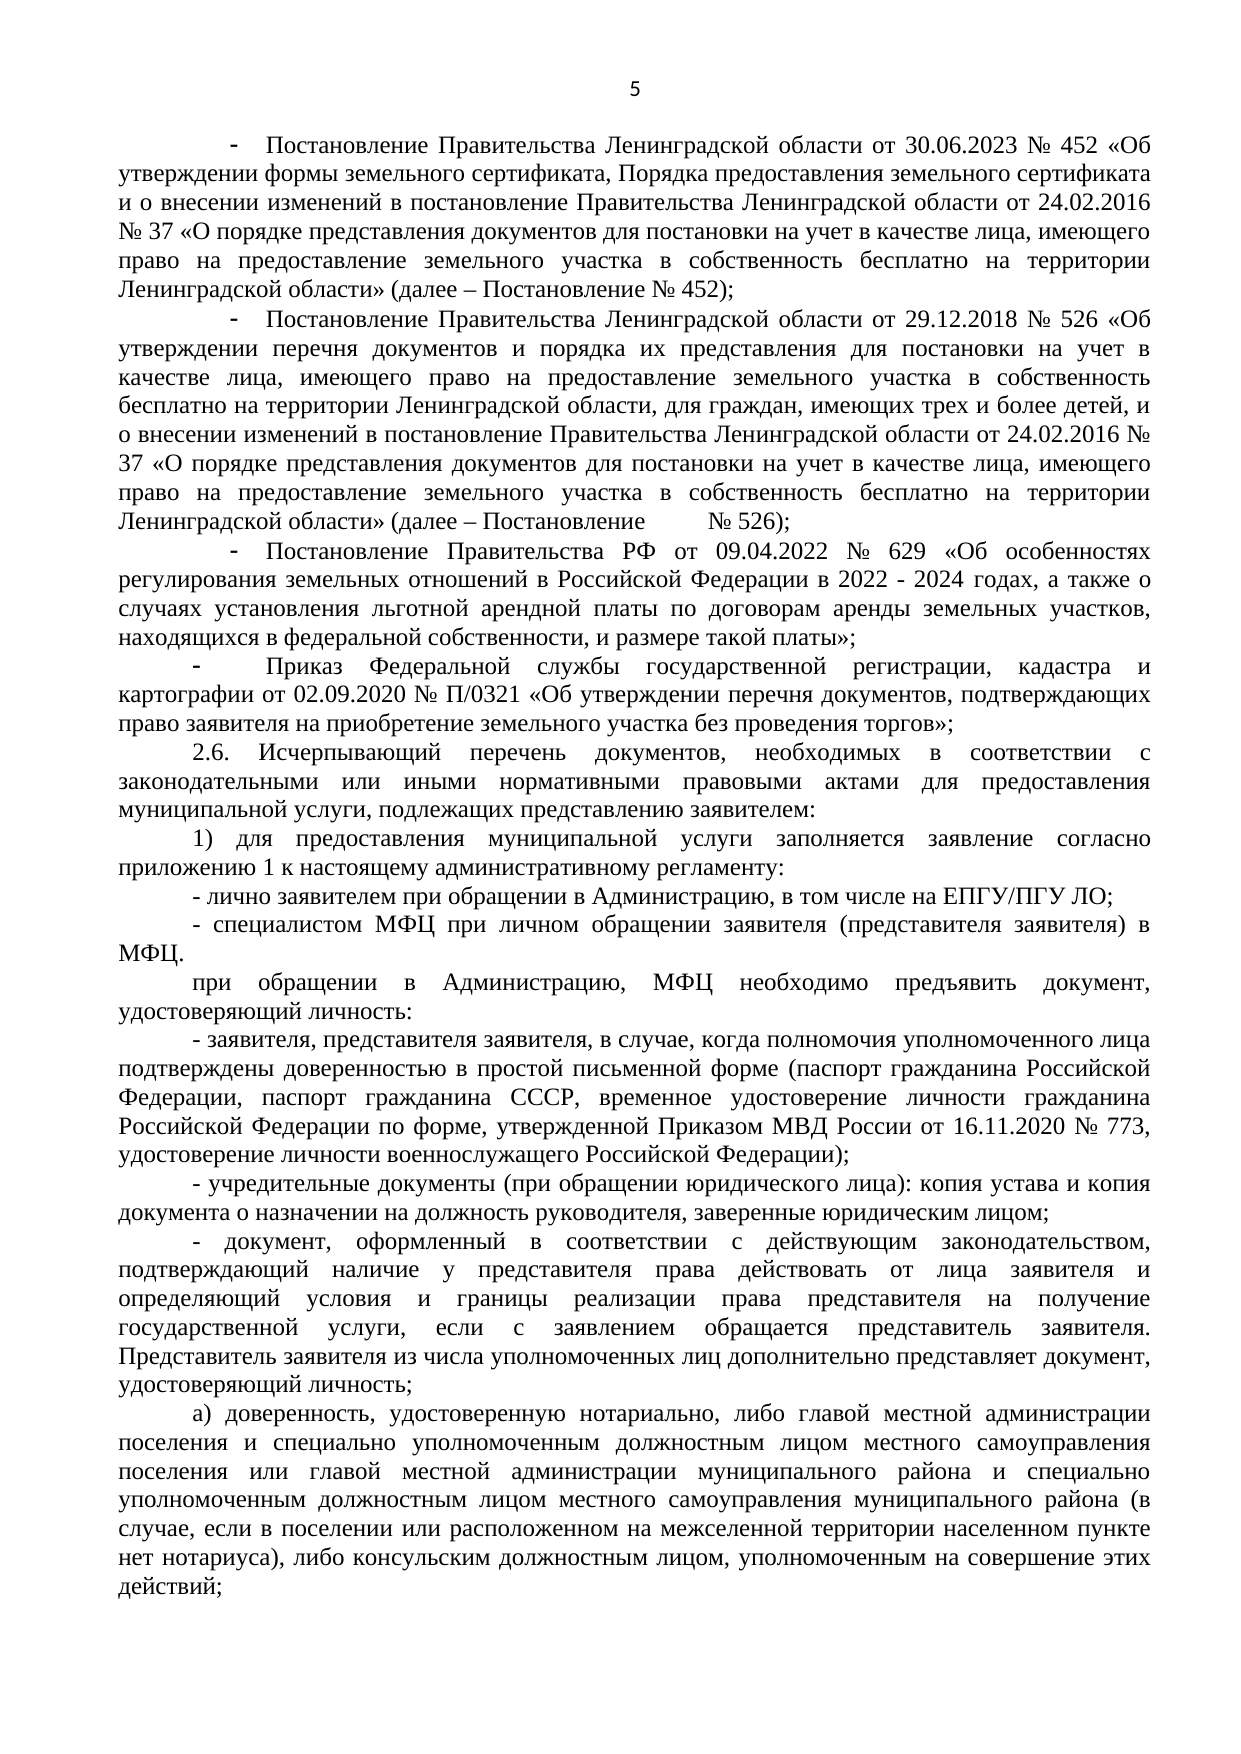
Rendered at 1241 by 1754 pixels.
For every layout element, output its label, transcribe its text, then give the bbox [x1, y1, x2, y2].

text - специалистом МФЦ при личном обращении заявителя (представителя заявителя) в МФЦ. [118, 909, 1152, 967]
list Приказ Федеральной службы государственной регистрации, кадастра и картографии от 02.09.2020 № П/0321 «Об утверждении перечня документов, подтверждающих право заявителя на приобретение земельного участка без проведения торгов»; [118, 651, 1152, 737]
list Постановление Правительства РФ от 09.04.2022 № 629 «Об особенностях регулирования земельных отношений в Российской Федерации в 2022 - 2024 годах, а также о случаях установления льготной арендной платы по договорам аренды земельных участков, находящихся в федеральной собственности, и размере такой платы»; [118, 536, 1152, 651]
text - лично заявителем при обращении в Администрацию, в том числе на ЕПГУ/ПГУ ЛО; [118, 881, 1152, 909]
text 2.6. Исчерпывающий перечень документов, необходимых в соответствии с законодательными или иными нормативными правовыми актами для предоставления муниципальной услуги, подлежащих представлению заявителем: [118, 737, 1152, 823]
text - документ, оформленный в соответствии с действующим законодательством, подтверждающий наличие у представителя права действовать от лица заявителя и определяющий условия и границы реализации права представителя на получение государственной услуги, если с заявлением обращается представитель заявителя. Представитель заявителя из числа уполномоченных лиц дополнительно представляет документ, удостоверяющий личность; [118, 1226, 1152, 1398]
text - учредительные документы (при обращении юридического лица): копия устава и копия документа о назначении на должность руководителя, заверенные юридическим лицом; [118, 1168, 1152, 1226]
list Постановление Правительства Ленинградской области от 30.06.2023 № 452 «Об утверждении формы земельного сертификата, Порядка предоставления земельного сертификата и о внесении изменений в постановление Правительства Ленинградской области от 24.02.2016 № 37 «О порядке представления документов для постановки на учет в качестве лица, имеющего право на предоставление земельного участка в собственность бесплатно на территории Ленинградской области» (далее – Постановление № 452); [118, 130, 1152, 304]
text 1) для предоставления муниципальной услуги заполняется заявление согласно приложению 1 к настоящему административному регламенту: [118, 823, 1152, 881]
text - заявителя, представителя заявителя, в случае, когда полномочия уполномоченного лица подтверждены доверенностью в простой письменной форме (паспорт гражданина Российской Федерации, паспорт гражданина СССР, временное удостоверение личности гражданина Российской Федерации по форме, утвержденной Приказом МВД России от 16.11.2020 № 773, удостоверение личности военнослужащего Российской Федерации); [118, 1024, 1152, 1168]
text а) доверенность, удостоверенную нотариально, либо главой местной администрации поселения и специально уполномоченным должностным лицом местного самоуправления поселения или главой местной администрации муниципального района и специально уполномоченным должностным лицом местного самоуправления муниципального района (в случае, если в поселении или расположенном на межселенной территории населенном пункте нет нотариуса), либо консульским должностным лицом, уполномоченным на совершение этих действий; [118, 1398, 1152, 1599]
list Постановление Правительства Ленинградской области от 29.12.2018 № 526 «Об утверждении перечня документов и порядка их представления для постановки на учет в качестве лица, имеющего право на предоставление земельного участка в собственность бесплатно на территории Ленинградской области, для граждан, имеющих трех и более детей, и о внесении изменений в постановление Правительства Ленинградской области от 24.02.2016 № 37 «О порядке представления документов для постановки на учет в качестве лица, имеющего право на предоставление земельного участка в собственность бесплатно на территории Ленинградской области» (далее – Постановление № 526); [118, 304, 1152, 536]
text при обращении в Администрацию, МФЦ необходимо предъявить документ, удостоверяющий личность: [118, 967, 1152, 1024]
